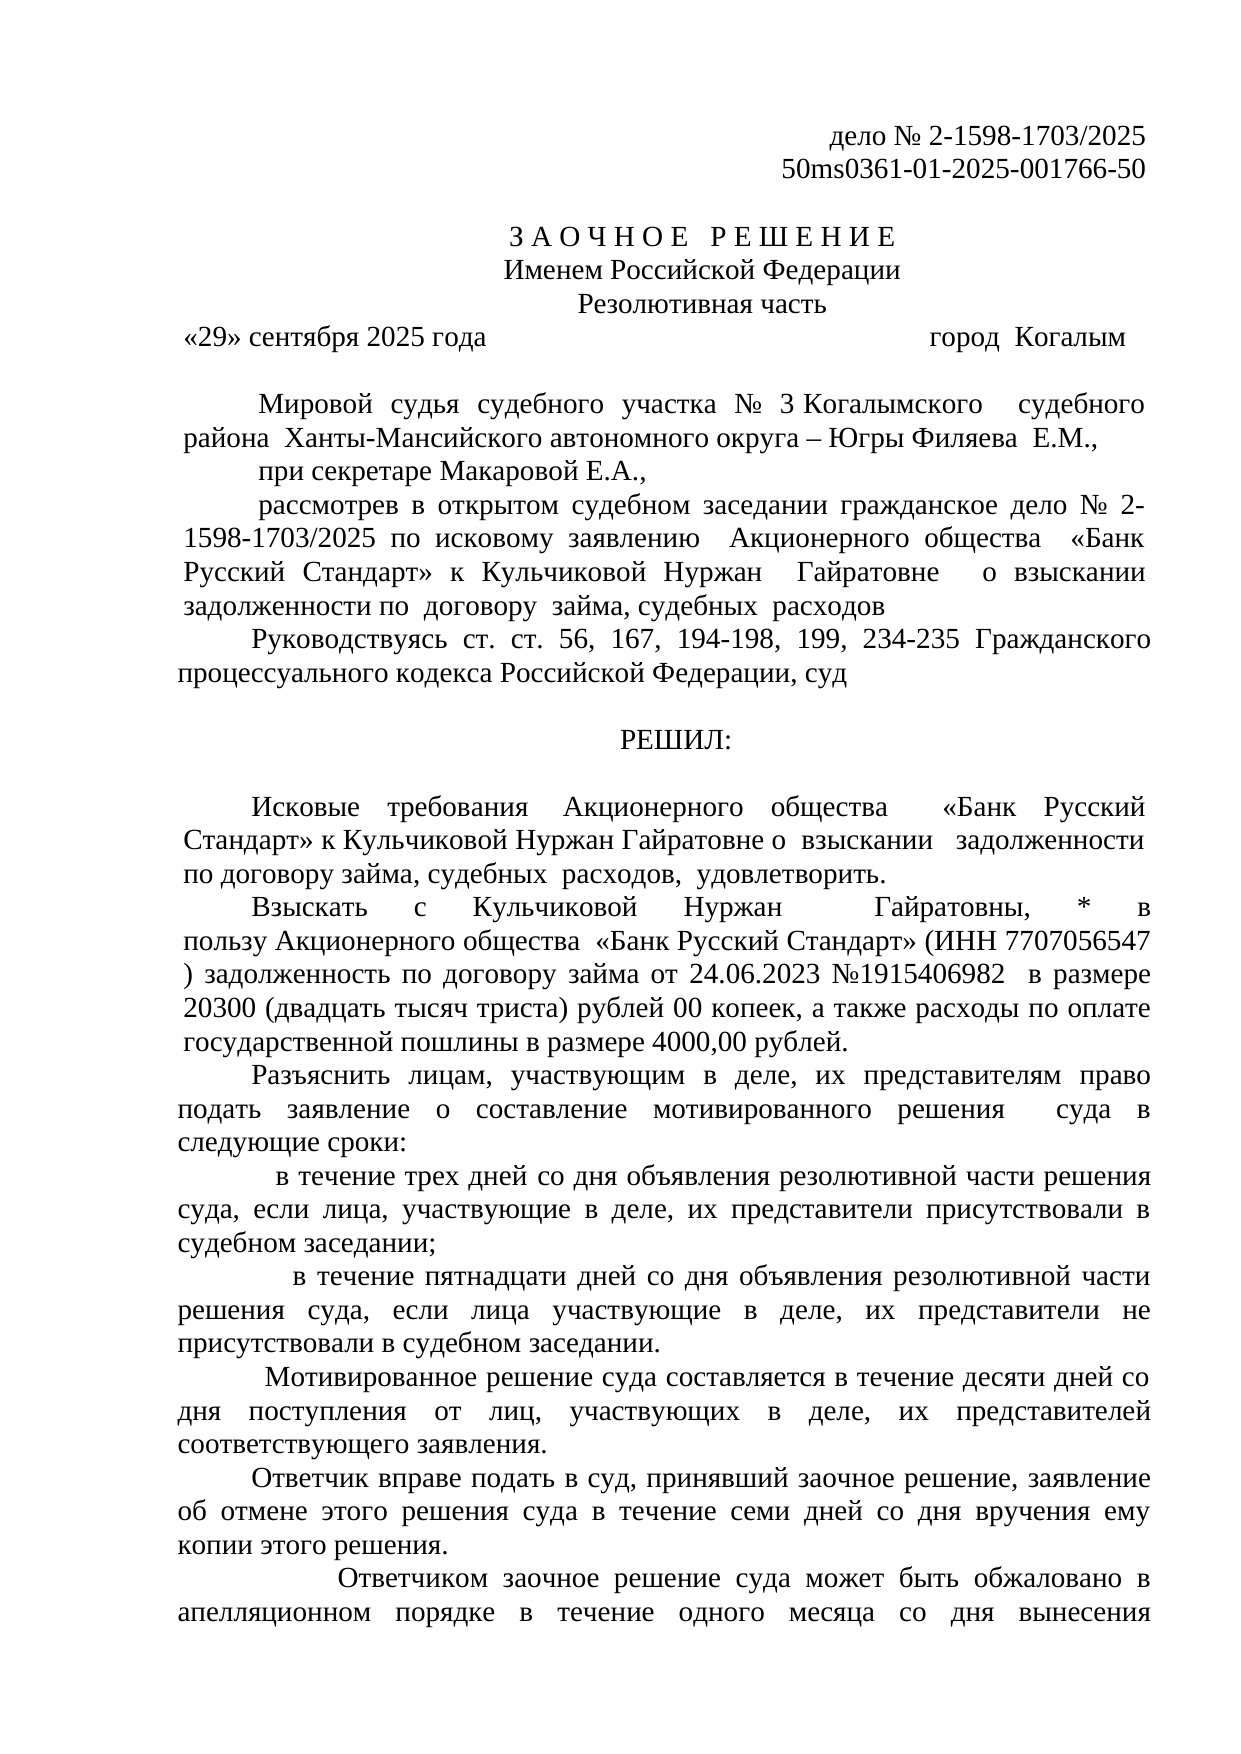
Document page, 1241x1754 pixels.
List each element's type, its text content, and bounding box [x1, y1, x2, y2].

text Мировой судья судебного участка № 3 Когалымского судебного района Ханты-Мансийского автономного округа – Югры Филяева Е.М., [183, 386, 1146, 453]
text рассмотрев в открытом судебном заседании гражданское дело № 2-1598-1703/2025 по исковому заявлению Акционерного общества «Банк Русский Стандарт» к Кульчиковой Нуржан Гайратовне о взыскании задолженности по договору займа, судебных расходов [183, 487, 1146, 621]
text Именем Российской Федерации [183, 252, 1146, 286]
text в течение трех дней со дня объявления резолютивной части решения суда, если лица, участвующие в деле, их представители присутствовали в судебном заседании; [177, 1158, 1152, 1258]
text Руководствуясь ст. ст. 56, 167, 194-198, 199, 234-235 Гражданского процессуального кодекса Российской Федерации, суд [177, 621, 1152, 688]
text Разъяснить лицам, участвующим в деле, их представителям право подать заявление о составление мотивированного решения суда в следующие сроки: [177, 1057, 1152, 1158]
text Мотивированное решение суда составляется в течение десяти дней со дня поступления от лиц, участвующих в деле, их представителей соответствующего заявления. [177, 1359, 1152, 1460]
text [177, 1560, 1152, 1627]
text Резолютивная часть [183, 286, 1146, 319]
text при секретаре Макаровой Е.А., [183, 453, 1146, 487]
text З А О Ч Н О Е Р Е Ш Е Н И Е [183, 219, 1146, 252]
text Взыскать с Кульчиковой Нуржан Гайратовны, * в пользу Акционерного общества «Банк Русский Стандарт» (ИНН 7707056547 ) задолженность по договору займа от 24.06.2023 №1915406982 в размере 20300 (двадцать тысяч триста) рублей 00 копеек, а также расходы по оплате государственной пошлины в размере 4000,00 рублей. [183, 889, 1152, 1057]
text дело № 2-1598-1703/2025 [183, 118, 1146, 152]
text Исковые требования Акционерного общества «Банк Русский Стандарт» к Кульчиковой Нуржан Гайратовне о взыскании задолженности по договору займа, судебных расходов, удовлетворить. [183, 789, 1146, 889]
text 50ms0361-01-2025-001766-50 [183, 152, 1146, 185]
text РЕШИЛ: [183, 722, 1146, 755]
text «29» сентября 2025 года город Когалым [183, 319, 1146, 353]
text Ответчик вправе подать в суд, принявший заочное решение, заявление об отмене этого решения суда в течение семи дней со дня вручения ему копии этого решения. [177, 1460, 1152, 1560]
text в течение пятнадцати дней со дня объявления резолютивной части решения суда, если лица участвующие в деле, их представители не присутствовали в судебном заседании. [177, 1258, 1152, 1359]
